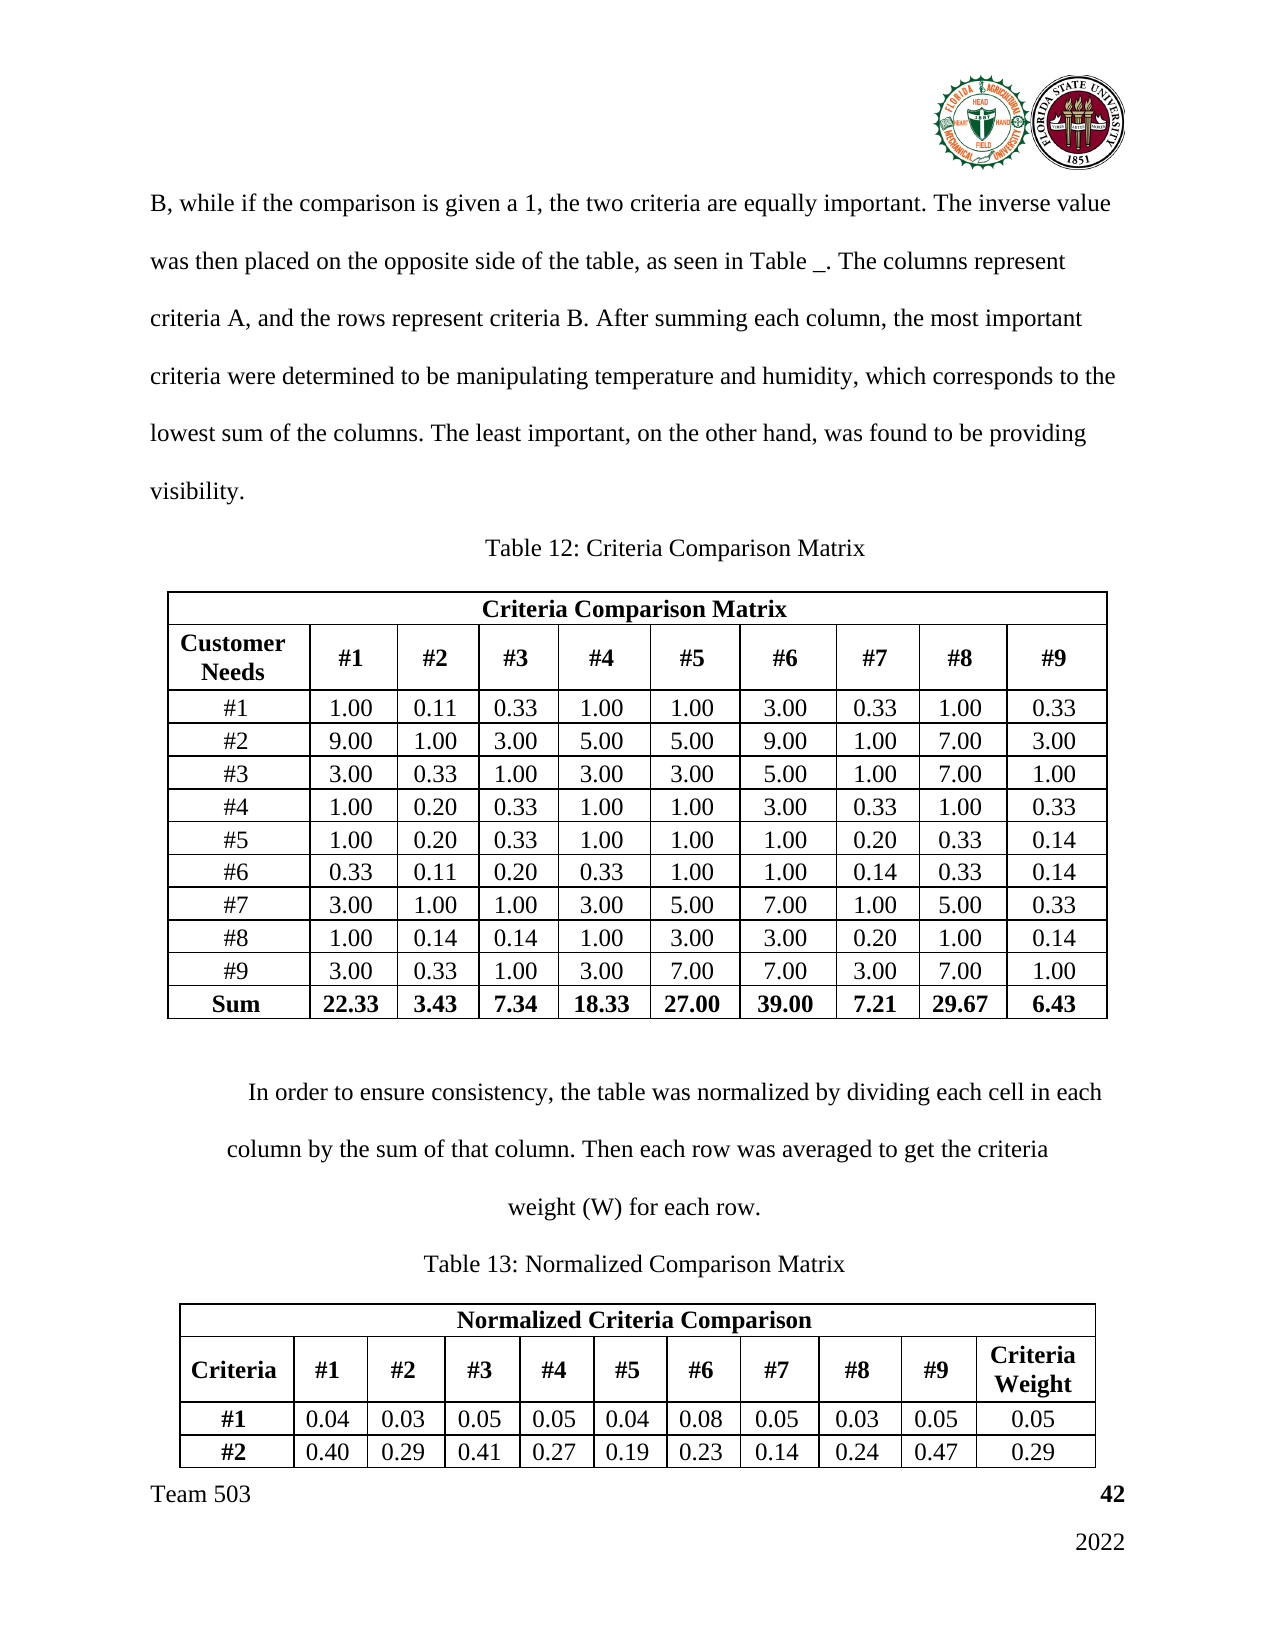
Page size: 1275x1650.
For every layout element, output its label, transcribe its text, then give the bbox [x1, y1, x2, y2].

table_cell 1.00 [651, 822, 739, 853]
picture [933, 75, 1125, 170]
table_cell 0.40 [295, 1436, 367, 1467]
table_cell 5.00 [559, 724, 650, 755]
table_cell 1.00 [920, 921, 1006, 952]
table_cell #8 [169, 921, 309, 952]
table_cell 1.00 [311, 822, 397, 853]
table_cell #2 [368, 1337, 444, 1401]
table_cell 0.20 [480, 855, 558, 886]
table_cell #1 [311, 625, 397, 689]
table_cell 0.08 [668, 1403, 740, 1434]
table_cell 3.00 [1008, 724, 1106, 755]
table_cell #8 [920, 625, 1006, 689]
table_cell #2 [181, 1436, 293, 1467]
table_cell 0.05 [446, 1403, 519, 1434]
table_cell 0.41 [446, 1436, 519, 1467]
table_cell 3.00 [651, 757, 739, 788]
table_cell 0.14 [398, 921, 478, 952]
table_cell 7.00 [920, 757, 1006, 788]
table_cell 7.21 [837, 986, 919, 1017]
table_cell 0.05 [977, 1403, 1095, 1434]
table_cell Sum [169, 986, 309, 1017]
table_cell 3.00 [559, 757, 650, 788]
table_cell 1.00 [651, 691, 739, 722]
table_cell 27.00 [651, 986, 739, 1017]
table_cell 7.00 [920, 953, 1006, 985]
table_cell 9.00 [311, 724, 397, 755]
table_cell 0.14 [1008, 921, 1106, 952]
table_cell Criteria [181, 1337, 293, 1401]
table_cell #5 [595, 1337, 666, 1401]
table_cell #7 [837, 625, 919, 689]
table_cell #3 [169, 757, 309, 788]
table_cell 0.03 [368, 1403, 444, 1434]
table_cell 0.14 [837, 855, 919, 886]
table_cell 1.00 [920, 790, 1006, 821]
table_cell 0.05 [902, 1403, 976, 1434]
table_cell 0.33 [480, 822, 558, 853]
table_cell 1.00 [651, 790, 739, 821]
table_cell 0.33 [480, 790, 558, 821]
table_cell 3.00 [741, 921, 836, 952]
table_cell 5.00 [920, 888, 1006, 919]
table_cell 1.00 [311, 691, 397, 722]
table_cell Criteria Weight [977, 1337, 1095, 1401]
table_cell #1 [181, 1403, 293, 1434]
table_cell #8 [820, 1337, 901, 1401]
table_cell 0.23 [668, 1436, 740, 1467]
table_cell 6.43 [1008, 986, 1106, 1017]
table_cell 0.33 [920, 822, 1006, 853]
table_cell #3 [446, 1337, 519, 1401]
table_cell 1.00 [559, 822, 650, 853]
table_cell 1.00 [311, 790, 397, 821]
table_cell 1.00 [837, 757, 919, 788]
table_cell 0.33 [311, 855, 397, 886]
table_cell 29.67 [920, 986, 1006, 1017]
table_cell 3.00 [741, 691, 836, 722]
table_cell #7 [169, 888, 309, 919]
table_cell 3.43 [398, 986, 478, 1017]
table_cell #6 [741, 625, 836, 689]
text In order to ensure consistency, the table was normalized by dividing each cell in each column by the sum of that column. Then each row was averaged to get the criteria weight (W) for each row. [150, 1077, 1125, 1220]
table_cell 0.33 [1008, 790, 1106, 821]
table_cell 22.33 [311, 986, 397, 1017]
table_cell 0.33 [480, 691, 558, 722]
table_cell 1.00 [1008, 953, 1106, 985]
table_cell 9.00 [741, 724, 836, 755]
table_cell #6 [169, 855, 309, 886]
table_cell 0.04 [595, 1403, 666, 1434]
table_cell 3.00 [559, 888, 650, 919]
table_cell #6 [668, 1337, 740, 1401]
table_cell 0.33 [837, 691, 919, 722]
table_cell 3.00 [311, 888, 397, 919]
table_cell 0.20 [837, 822, 919, 853]
table_cell 3.00 [837, 953, 919, 985]
table_cell #1 [169, 691, 309, 722]
table_cell 39.00 [741, 986, 836, 1017]
table_cell 0.33 [1008, 691, 1106, 722]
table_cell 0.19 [595, 1436, 666, 1467]
table_cell 7.00 [741, 953, 836, 985]
table_cell 0.05 [741, 1403, 818, 1434]
table_cell 0.24 [820, 1436, 901, 1467]
table_cell 0.33 [920, 855, 1006, 886]
table_cell #5 [169, 822, 309, 853]
table_cell 1.00 [1008, 757, 1106, 788]
table_cell 1.00 [920, 691, 1006, 722]
table_header Normalized Criteria Comparison [181, 1305, 1095, 1336]
table_cell 5.00 [651, 724, 739, 755]
table_cell 0.20 [837, 921, 919, 952]
table_header Criteria Comparison Matrix [169, 593, 1106, 624]
table_cell Customer Needs [169, 625, 309, 689]
table_cell 0.14 [1008, 822, 1106, 853]
table_cell 0.05 [521, 1403, 593, 1434]
table_cell 1.00 [741, 822, 836, 853]
table_cell 0.20 [398, 790, 478, 821]
table_cell 7.34 [480, 986, 558, 1017]
table_cell #4 [521, 1337, 593, 1401]
table_cell 1.00 [559, 790, 650, 821]
table_cell 0.33 [837, 790, 919, 821]
table_cell 1.00 [398, 888, 478, 919]
table_cell #1 [295, 1337, 367, 1401]
table_cell 5.00 [741, 757, 836, 788]
table_cell 0.14 [741, 1436, 818, 1467]
table_cell 0.11 [398, 691, 478, 722]
table_cell 0.33 [398, 757, 478, 788]
table_cell #9 [1008, 625, 1106, 689]
table_cell 0.14 [480, 921, 558, 952]
table_cell 1.00 [741, 855, 836, 886]
table_cell 18.33 [559, 986, 650, 1017]
table_cell 0.27 [521, 1436, 593, 1467]
table_cell 0.03 [820, 1403, 901, 1434]
table_cell 1.00 [311, 921, 397, 952]
table_cell 0.20 [398, 822, 478, 853]
table_cell 0.33 [398, 953, 478, 985]
table_cell #4 [559, 625, 650, 689]
table_cell 1.00 [480, 757, 558, 788]
table_cell 7.00 [920, 724, 1006, 755]
table_cell 0.29 [977, 1436, 1095, 1467]
table_cell 1.00 [837, 888, 919, 919]
table_cell 1.00 [837, 724, 919, 755]
table_cell 3.00 [741, 790, 836, 821]
table_cell 3.00 [480, 724, 558, 755]
table_cell 0.14 [1008, 855, 1106, 886]
table_cell 1.00 [480, 953, 558, 985]
table_cell #4 [169, 790, 309, 821]
table_cell 3.00 [651, 921, 739, 952]
table_cell 0.04 [295, 1403, 367, 1434]
table_cell 7.00 [651, 953, 739, 985]
table_cell 7.00 [741, 888, 836, 919]
table_cell #7 [741, 1337, 818, 1401]
table_cell 3.00 [559, 953, 650, 985]
table_cell #3 [480, 625, 558, 689]
table_cell #2 [169, 724, 309, 755]
table_cell 1.00 [559, 921, 650, 952]
table_cell 0.29 [368, 1436, 444, 1467]
table_cell 0.11 [398, 855, 478, 886]
table_cell 1.00 [559, 691, 650, 722]
table_cell 0.47 [902, 1436, 976, 1467]
table_cell 5.00 [651, 888, 739, 919]
table_cell #5 [651, 625, 739, 689]
table_cell #2 [398, 625, 478, 689]
table_cell #9 [902, 1337, 976, 1401]
table_cell 1.00 [480, 888, 558, 919]
table_cell 3.00 [311, 757, 397, 788]
table_cell 0.33 [559, 855, 650, 886]
table_cell 1.00 [398, 724, 478, 755]
table_cell #9 [169, 953, 309, 985]
table_cell 1.00 [651, 855, 739, 886]
table_cell 0.33 [1008, 888, 1106, 919]
table_cell 3.00 [311, 953, 397, 985]
